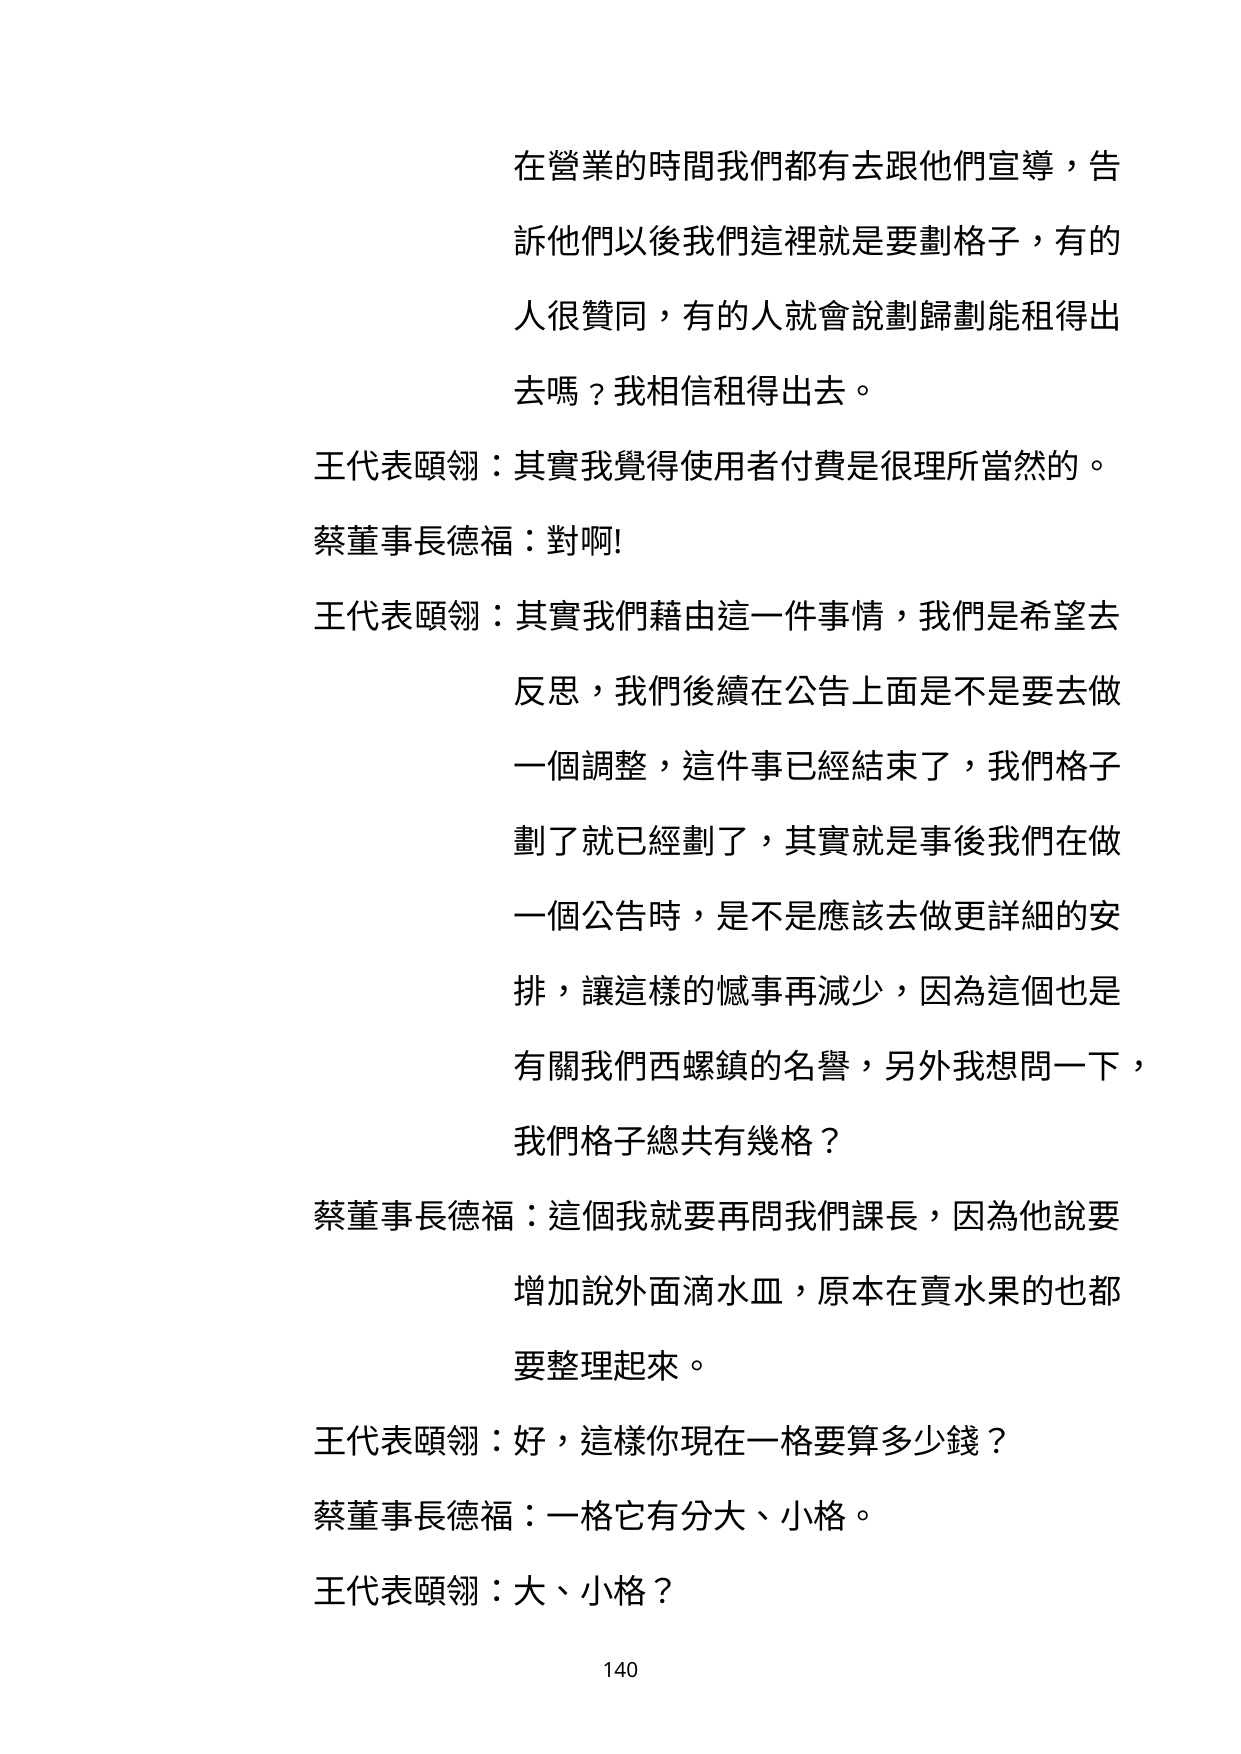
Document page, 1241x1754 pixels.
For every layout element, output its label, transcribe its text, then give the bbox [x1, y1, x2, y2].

text 蔡董事長德福：這個我就要再問我們課長，因為他說要增加說外面滴水皿，原本在賣水果的也都要整理起來。 [313, 1177, 1122, 1402]
text 蔡董事長德福：對啊! [313, 502, 1122, 577]
text 王代表頤翎：好，這樣你現在一格要算多少錢？ [313, 1402, 1122, 1477]
text 王代表頤翎：其實我們藉由這一件事情，我們是希望去反思，我們後續在公告上面是不是要去做一個調整，這件事已經結束了，我們格子劃了就已經劃了，其實就是事後我們在做一個公告時，是不是應該去做更詳細的安排，讓這樣的憾事再減少，因為這個也是有關我們西螺鎮的名譽，另外我想問一下，我們格子總共有幾格？ [313, 577, 1122, 1177]
text 蔡董事長德福：一格它有分大、小格。 [313, 1477, 1122, 1552]
text 王代表頤翎：大、小格？ [313, 1552, 1122, 1627]
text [313, 127, 1122, 427]
text 王代表頤翎：其實我覺得使用者付費是很理所當然的。 [313, 427, 1122, 502]
